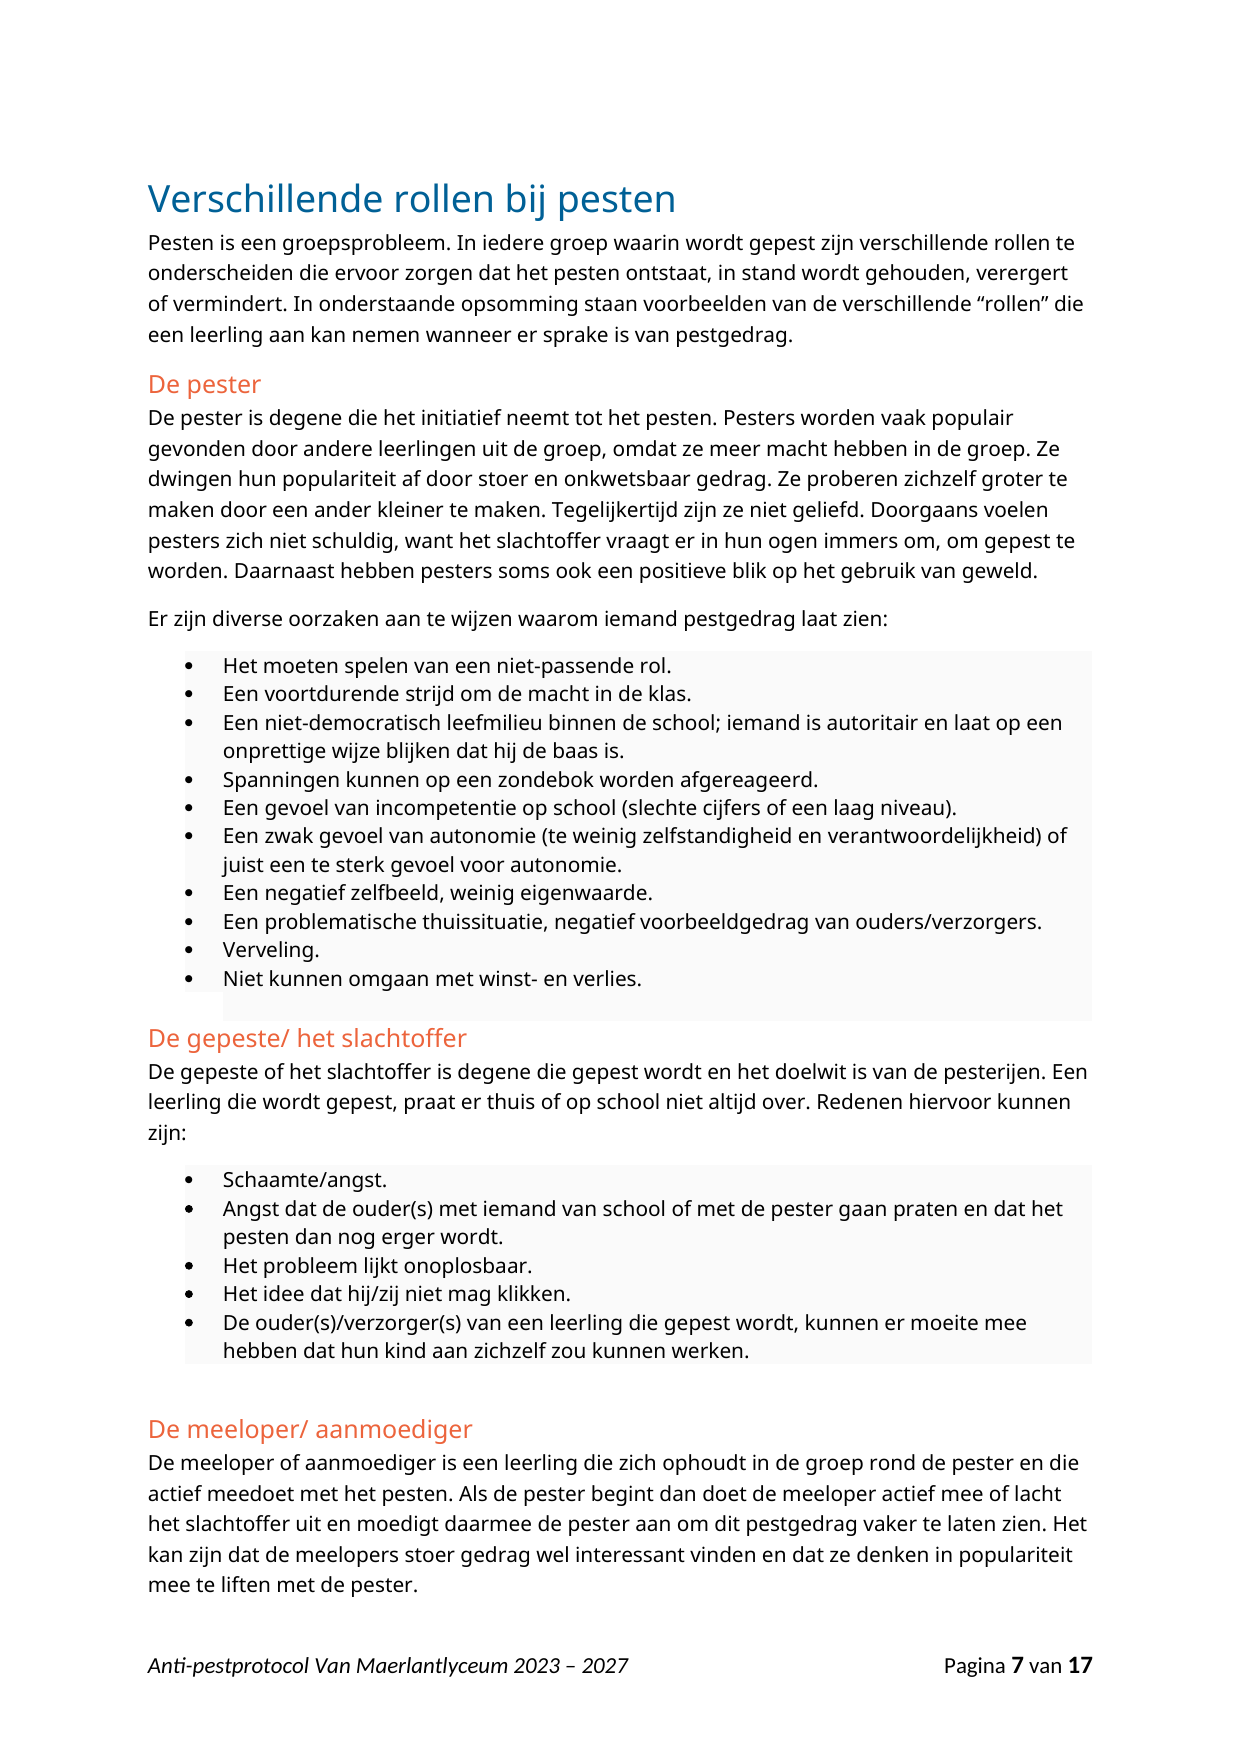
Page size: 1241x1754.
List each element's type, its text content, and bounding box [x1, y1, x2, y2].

list Een gevoel van incompetentie op school (slechte cijfers of een laag niveau). [185, 793, 1092, 822]
list Een negatief zelfbeeld, weinig eigenwaarde. [185, 878, 1092, 907]
text De meeloper/ aanmoediger De meeloper of aanmoediger is een leerling die zich ophoudt in de groep rond de pester en die actief meedoet met het pesten. Als de pester begint dan doet de meeloper actief mee of lacht het slachtoffer uit en moedigt daarmee de pester aan om dit pestgedrag vaker te laten zien. Het kan zijn dat de meelopers stoer gedrag wel interessant vinden en dat ze denken in populariteit mee te liften met de pester. [148, 1412, 1092, 1599]
list Spanningen kunnen op een zondebok worden afgereageerd. [185, 765, 1092, 793]
list Schaamte/angst. [185, 1165, 1092, 1194]
list Een problematische thuissituatie, negatief voorbeeldgedrag van ouders/verzorgers. [185, 907, 1092, 935]
list Niet kunnen omgaan met winst- en verlies. [185, 964, 1092, 992]
text De pester De pester is degene die het initiatief neemt tot het pesten. Pesters worden vaak populair gevonden door andere leerlingen uit de groep, omdat ze meer macht hebben in de groep. Ze dwingen hun populariteit af door stoer en onkwetsbaar gedrag. Ze proberen zichzelf groter te maken door een ander kleiner te maken. Tegelijkertijd zijn ze niet geliefd. Doorgaans voelen pesters zich niet schuldig, want het slachtoffer vraagt er in hun ogen immers om, om gepest te worden. Daarnaast hebben pesters soms ook een positieve blik op het gebruik van geweld. [148, 367, 1092, 585]
list Een niet-democratisch leefmilieu binnen de school; iemand is autoritair en laat op een onprettige wijze blijken dat hij de baas is. [185, 708, 1092, 765]
list Angst dat de ouder(s) met iemand van school of met de pester gaan praten en dat het pesten dan nog erger wordt. [185, 1194, 1092, 1251]
list De ouder(s)/verzorger(s) van een leerling die gepest wordt, kunnen er moeite mee hebben dat hun kind aan zichzelf zou kunnen werken. [185, 1308, 1092, 1364]
list Verveling. [185, 935, 1092, 964]
list Het probleem lijkt onoplosbaar. [185, 1251, 1092, 1279]
list De gepeste/ het slachtoffer De gepeste of het slachtoffer is degene die gepest wordt en het doelwit is van de pesterijen. Een leerling die wordt gepest, praat er thuis of op school niet altijd over. Redenen hiervoor kunnen zijn: [148, 1021, 1092, 1147]
text Er zijn diverse oorzaken aan te wijzen waarom iemand pestgedrag laat zien: [148, 604, 1092, 632]
text Pesten is een groepsprobleem. In iedere groep waarin wordt gepest zijn verschillende rollen te onderscheiden die ervoor zorgen dat het pesten ontstaat, in stand wordt gehouden, verergert of vermindert. In onderstaande opsomming staan voorbeelden van de verschillende “rollen” die een leerling aan kan nemen wanneer er sprake is van pestgedrag. [148, 228, 1092, 348]
list Een zwak gevoel van autonomie (te weinig zelfstandigheid en verantwoordelijkheid) of juist een te sterk gevoel voor autonomie. [185, 822, 1092, 878]
list Het moeten spelen van een niet-passende rol. [185, 651, 1092, 679]
subtitle Verschillende rollen bij pesten [148, 173, 1092, 224]
list Het idee dat hij/zij niet mag klikken. [185, 1279, 1092, 1308]
list Een voortdurende strijd om de macht in de klas. [185, 679, 1092, 708]
